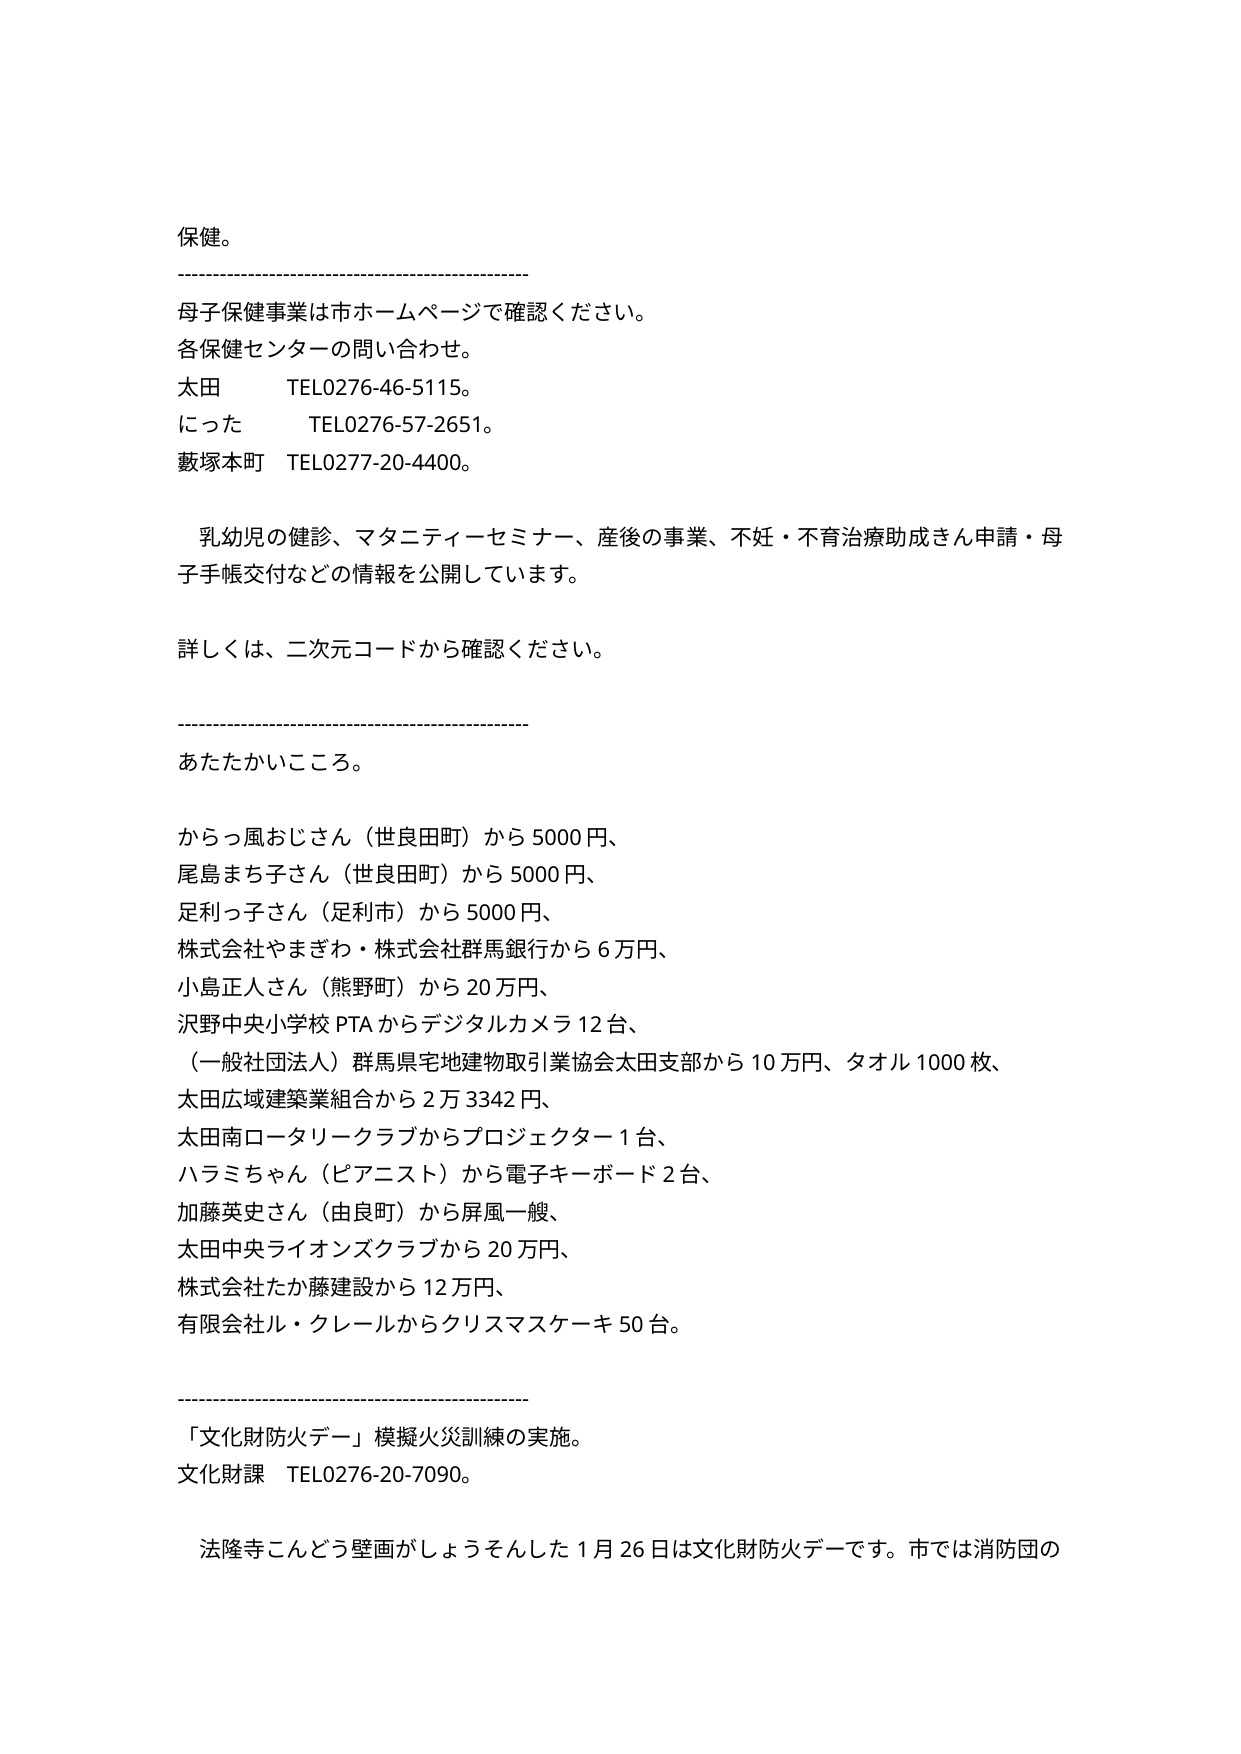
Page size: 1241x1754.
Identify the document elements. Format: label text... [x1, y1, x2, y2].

text 保健。 [177, 217, 1063, 254]
text 太田 TEL0276-46-5115。 [177, 367, 1063, 404]
text 沢野中央小学校PTAからデジタルカメラ12台、 [177, 1004, 1063, 1042]
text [177, 1529, 1063, 1567]
text 乳幼児の健診、マタニティーセミナー、産後の事業、不妊・不育治療助成きん申請・母子手帳交付などの情報を公開しています。 [177, 517, 1063, 592]
text 「文化財防火デー」模擬火災訓練の実施。 [177, 1417, 1063, 1454]
text 尾島まち子さん（世良田町）から5000円、 [177, 854, 1063, 892]
text 小島正人さん（熊野町）から20万円、 [177, 967, 1063, 1004]
text 株式会社たか藤建設から12万円、 [177, 1267, 1063, 1304]
text -------------------------------------------------- [177, 704, 1063, 742]
text あたたかいこころ。 [177, 742, 1063, 779]
text 有限会社ル・クレールからクリスマスケーキ50台。 [177, 1304, 1063, 1342]
text 詳しくは、二次元コードから確認ください。 [177, 629, 1063, 667]
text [177, 254, 1063, 292]
text 足利っ子さん（足利市）から5000円、 [177, 892, 1063, 929]
text （一般社団法人）群馬県宅地建物取引業協会太田支部から10万円、タオル1000枚、 [177, 1042, 1063, 1079]
text にった TEL0276-57-2651。 [177, 404, 1063, 442]
text 藪塚本町 TEL0277-20-4400。 [177, 442, 1063, 479]
text 太田中央ライオンズクラブから20万円、 [177, 1229, 1063, 1267]
text 加藤英史さん（由良町）から屏風一艘、 [177, 1192, 1063, 1229]
text 文化財課 TEL0276-20-7090。 [177, 1454, 1063, 1492]
text 株式会社やまぎわ・株式会社群馬銀行から6万円、 [177, 929, 1063, 967]
text ハラミちゃん（ピアニスト）から電子キーボード2台、 [177, 1154, 1063, 1192]
text 太田南ロータリークラブからプロジェクター1台、 [177, 1117, 1063, 1154]
text 母子保健事業は市ホームページで確認ください。 [177, 292, 1063, 329]
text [177, 1379, 1063, 1417]
text 各保健センターの問い合わせ。 [177, 329, 1063, 367]
text 太田広域建築業組合から2万3342円、 [177, 1079, 1063, 1117]
text からっ風おじさん（世良田町）から5000円、 [177, 817, 1063, 854]
